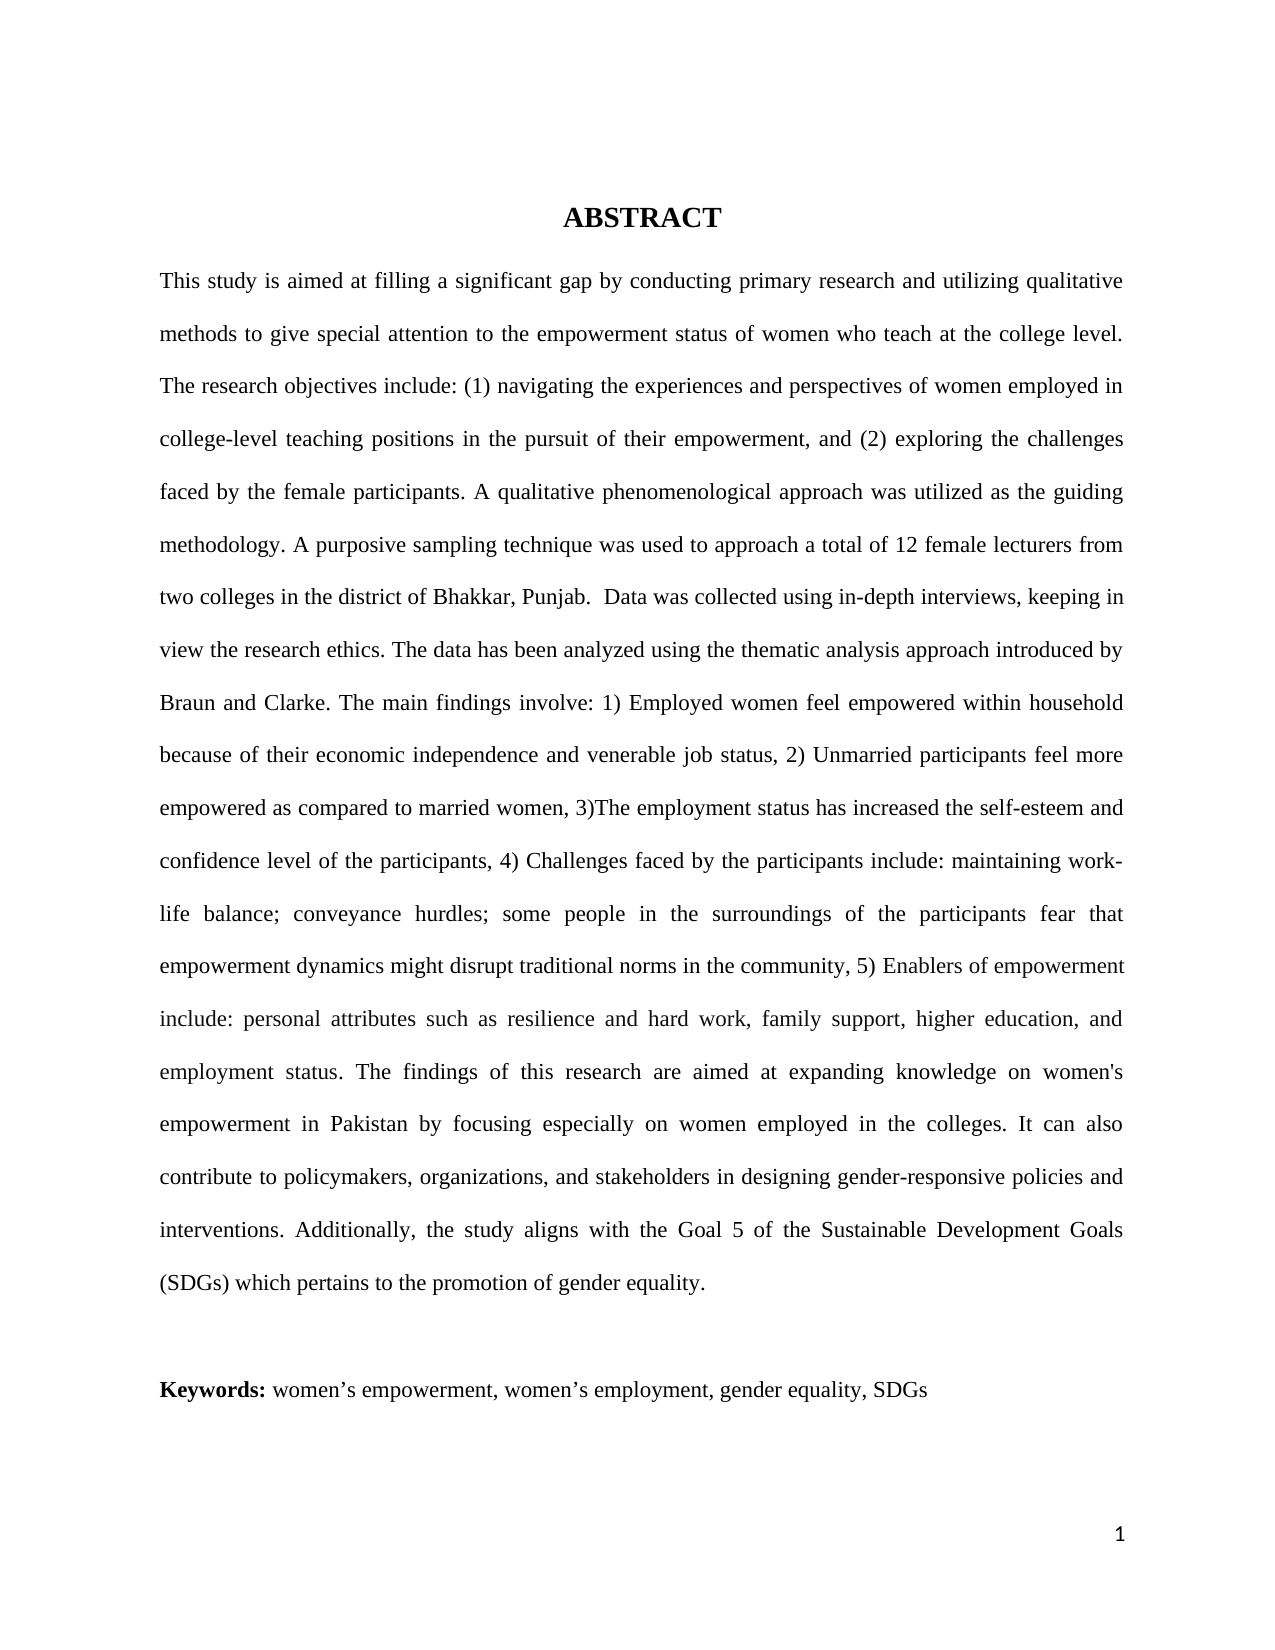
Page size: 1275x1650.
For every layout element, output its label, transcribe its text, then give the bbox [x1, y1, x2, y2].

text This study is aimed at filling a significant gap by conducting primary research and utilizing qualitative methods to give special attention to the empowerment status of women who teach at the college level. The research objectives include: (1) navigating the experiences and perspectives of women employed in college-level teaching positions in the pursuit of their empowerment, and (2) exploring the challenges faced by the female participants. A qualitative phenomenological approach was utilized as the guiding methodology. A purposive sampling technique was used to approach a total of 12 female lecturers from two colleges in the district of Bhakkar, Punjab. Data was collected using in-depth interviews, keeping in view the research ethics. The data has been analyzed using the thematic analysis approach introduced by Braun and Clarke. The main findings involve: 1) Employed women feel empowered within household because of their economic independence and venerable job status, 2) Unmarried participants feel more empowered as compared to married women, 3)The employment status has increased the self-esteem and confidence level of the participants, 4) Challenges faced by the participants include: maintaining work-life balance; conveyance hurdles; some people in the surroundings of the participants fear that empowerment dynamics might disrupt traditional norms in the community, 5) Enablers of empowerment include: personal attributes such as resilience and hard work, family support, higher education, and employment status. The findings of this research are aimed at expanding knowledge on women's empowerment in Pakistan by focusing especially on women employed in the colleges. It can also contribute to policymakers, organizations, and stakeholders in designing gender-responsive policies and interventions. Additionally, the study aligns with the Goal 5 of the Sustainable Development Goals (SDGs) which pertains to the promotion of gender equality. [159, 267, 1125, 1005]
subtitle ABSTRACT [159, 200, 1125, 233]
text This study is aimed at filling a significant gap by conducting primary research and utilizing qualitative methods to give special attention to the empowerment status of women who teach at the college level. The research objectives include: (1) navigating the experiences and perspectives of women employed in college-level teaching positions in the pursuit of their empowerment, and (2) exploring the challenges faced by the female participants. A qualitative phenomenological approach was utilized as the guiding methodology. A purposive sampling technique was used to approach a total of 12 female lecturers from two colleges in the district of Bhakkar, Punjab. Data was collected using in-depth interviews, keeping in view the research ethics. The data has been analyzed using the thematic analysis approach introduced by Braun and Clarke. The main findings involve: 1) Employed women feel empowered within household because of their economic independence and venerable job status, 2) Unmarried participants feel more empowered as compared to married women, 3)The employment status has increased the self-esteem and confidence level of the participants, 4) Challenges faced by the participants include: maintaining work-life balance; conveyance hurdles; some people in the surroundings of the participants fear that empowerment dynamics might disrupt traditional norms in the community, 5) Enablers of empowerment include: personal attributes such as resilience and hard work, family support, higher education, and employment status. The findings of this research are aimed at expanding knowledge on women's empowerment in Pakistan by focusing especially on women employed in the colleges. It can also contribute to policymakers, organizations, and stakeholders in designing gender-responsive policies and interventions. Additionally, the study aligns with the Goal 5 of the Sustainable Development Goals (SDGs) which pertains to the promotion of gender equality. [159, 1031, 1125, 1295]
text Keywords: women’s empowerment, women’s employment, gender equality, SDGs [159, 1376, 1125, 1403]
